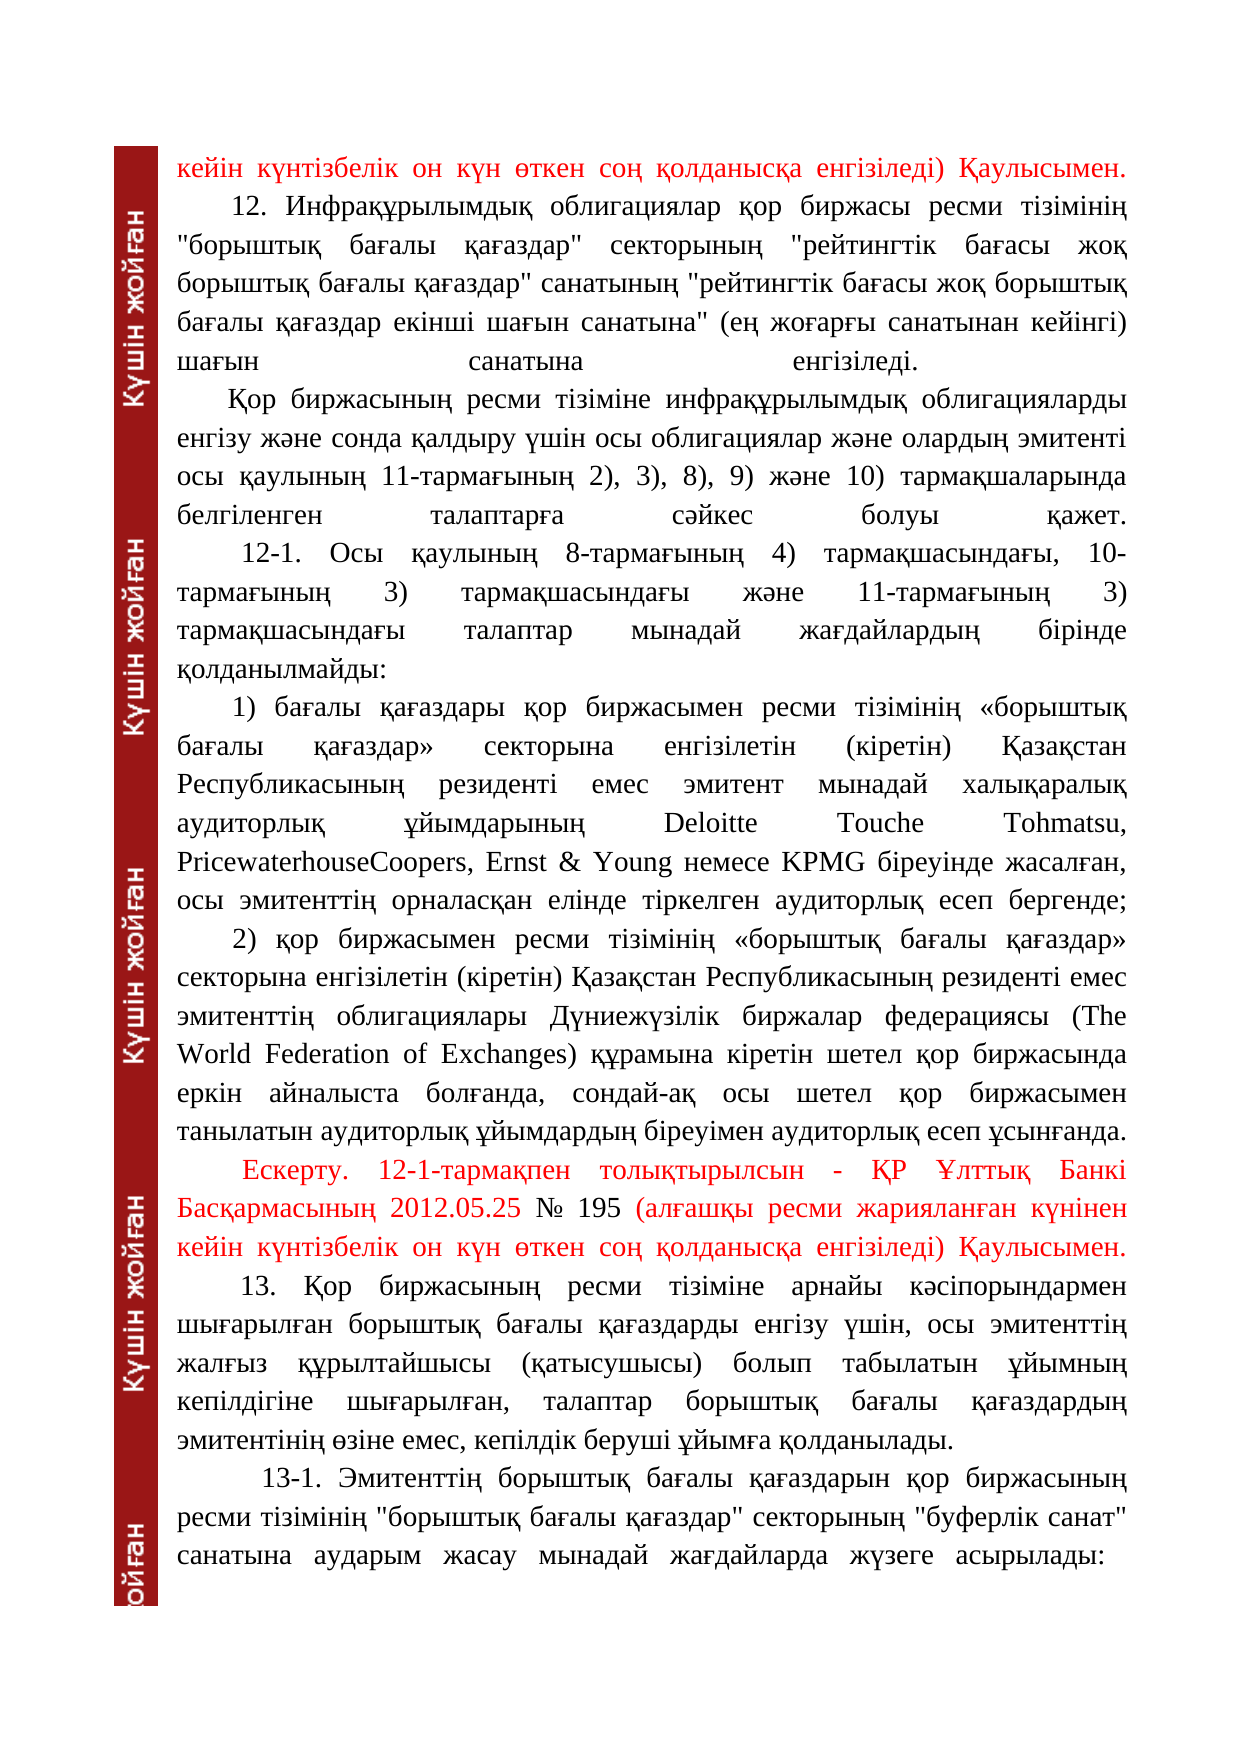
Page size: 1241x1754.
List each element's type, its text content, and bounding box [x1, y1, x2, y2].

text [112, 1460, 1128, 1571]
picture [114, 1571, 158, 1606]
picture [114, 1455, 158, 1460]
picture [114, 146, 158, 150]
